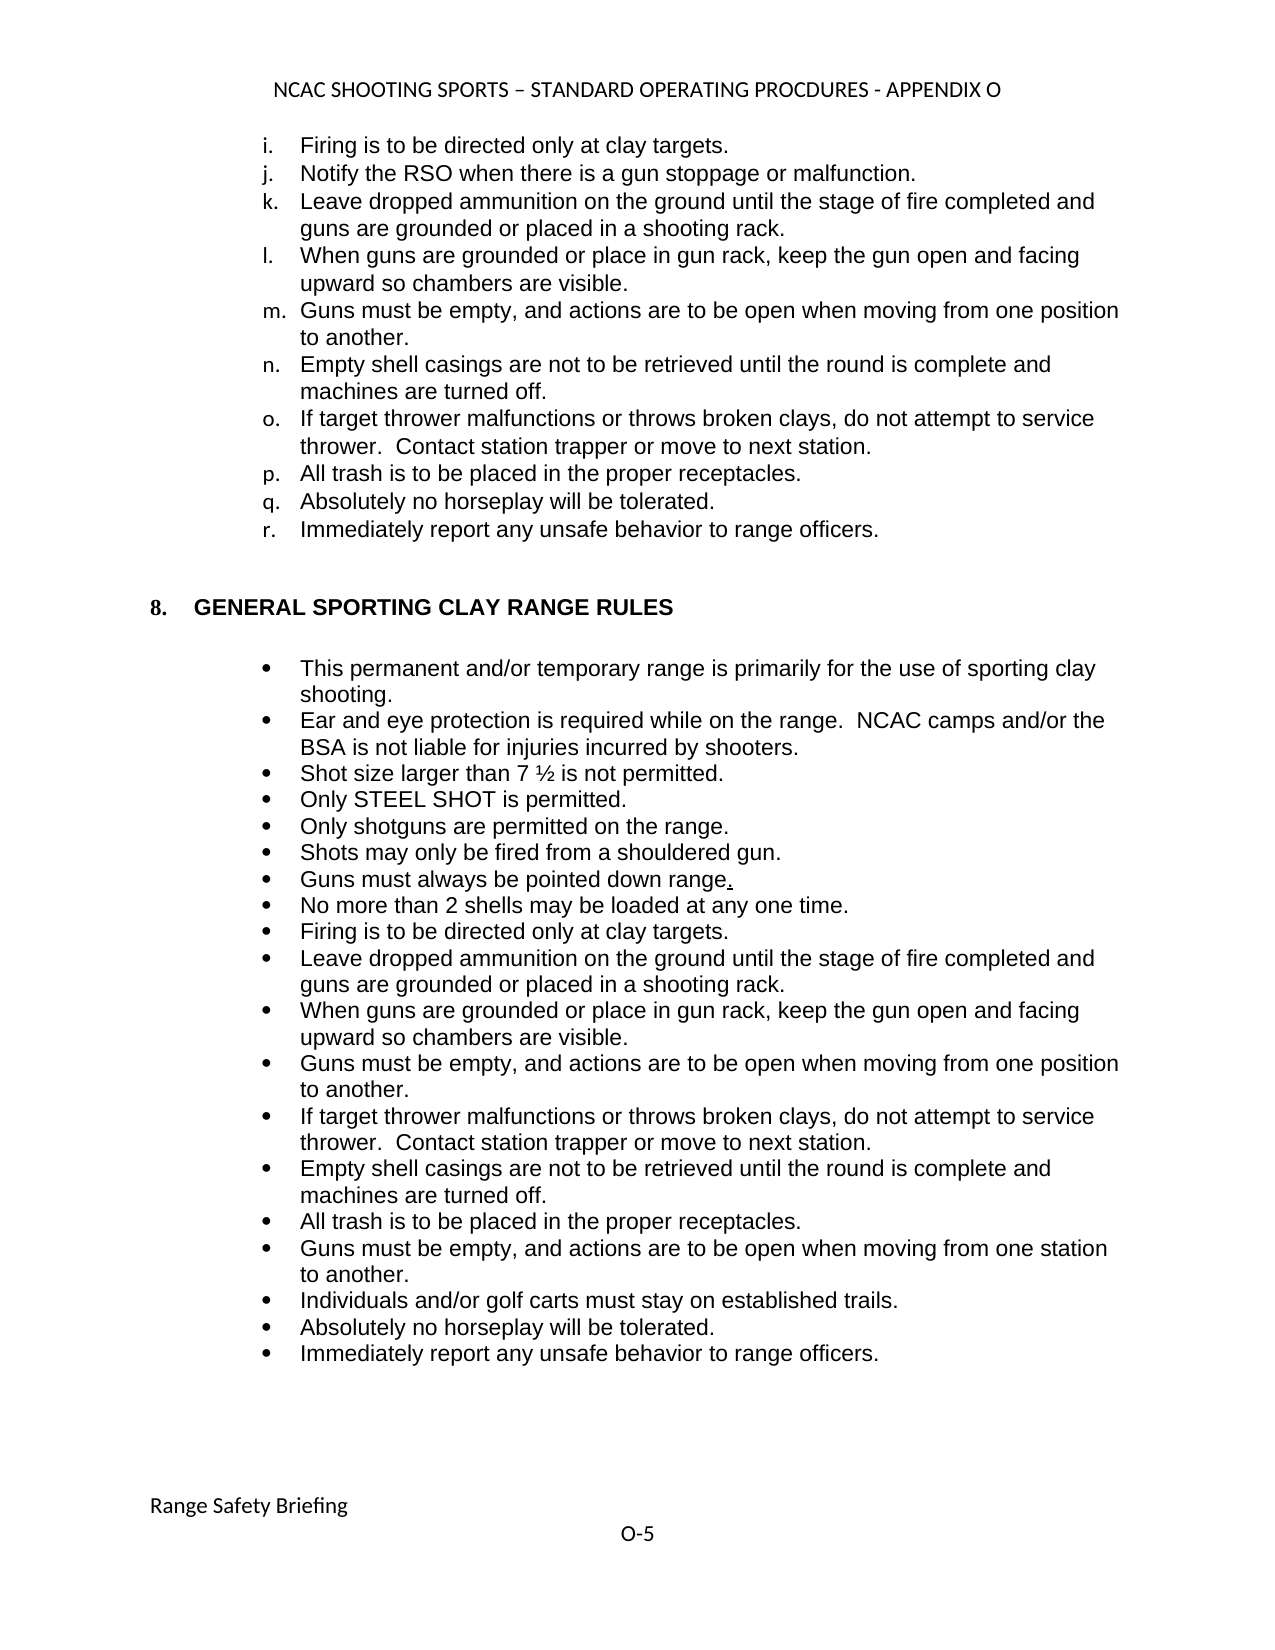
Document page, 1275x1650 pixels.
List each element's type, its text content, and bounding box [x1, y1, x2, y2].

list Absolutely no horseplay will be tolerated. [262, 487, 1125, 515]
list Empty shell casings are not to be retrieved until the round is complete and machines are turned off. [262, 1155, 1125, 1208]
list Absolutely no horseplay will be tolerated. [262, 1313, 1125, 1340]
list Immediately report any unsafe behavior to range officers. [262, 515, 1125, 543]
list Only shotguns are permitted on the range. [262, 813, 1125, 839]
list Shots may only be fired from a shouldered gun. [262, 839, 1125, 866]
list Firing is to be directed only at clay targets. [262, 131, 1125, 159]
list If target thrower malfunctions or throws broken clays, do not attempt to service thrower. Contact station trapper or move to next station. [262, 404, 1125, 459]
list All trash is to be placed in the proper receptacles. [262, 1208, 1125, 1234]
list When guns are grounded or place in gun rack, keep the gun open and facing upward so chambers are visible. [262, 997, 1125, 1050]
list Only STEEL SHOT is permitted. [262, 786, 1125, 813]
list Guns must always be pointed down range. [262, 866, 1125, 892]
list GENERAL SPORTING CLAY RANGE RULES [150, 594, 1125, 621]
list Immediately report any unsafe behavior to range officers. [262, 1340, 1125, 1366]
list If target thrower malfunctions or throws broken clays, do not attempt to service thrower. Contact station trapper or move to next station. [262, 1103, 1125, 1155]
list Leave dropped ammunition on the ground until the stage of fire completed and guns are grounded or placed in a shooting rack. [262, 187, 1125, 241]
list Firing is to be directed only at clay targets. [262, 918, 1125, 944]
list Ear and eye protection is required while on the range. NCAC camps and/or the BSA is not liable for injuries incurred by shooters. [262, 707, 1125, 760]
list Notify the RSO when there is a gun stoppage or malfunction. [262, 159, 1125, 187]
list No more than 2 shells may be loaded at any one time. [262, 892, 1125, 918]
list Shot size larger than 7 ½ is not permitted. [262, 760, 1125, 786]
list Leave dropped ammunition on the ground until the stage of fire completed and guns are grounded or placed in a shooting rack. [262, 944, 1125, 997]
list Individuals and/or golf carts must stay on established trails. [262, 1287, 1125, 1313]
list Guns must be empty, and actions are to be open when moving from one position to another. [262, 296, 1125, 350]
list All trash is to be placed in the proper receptacles. [262, 459, 1125, 487]
list Empty shell casings are not to be retrieved until the round is complete and machines are turned off. [262, 350, 1125, 404]
list When guns are grounded or place in gun rack, keep the gun open and facing upward so chambers are visible. [262, 241, 1125, 296]
list This permanent and/or temporary range is primarily for the use of sporting clay shooting. [262, 655, 1125, 707]
list Guns must be empty, and actions are to be open when moving from one station to another. [262, 1234, 1125, 1287]
list Guns must be empty, and actions are to be open when moving from one position to another. [262, 1050, 1125, 1103]
